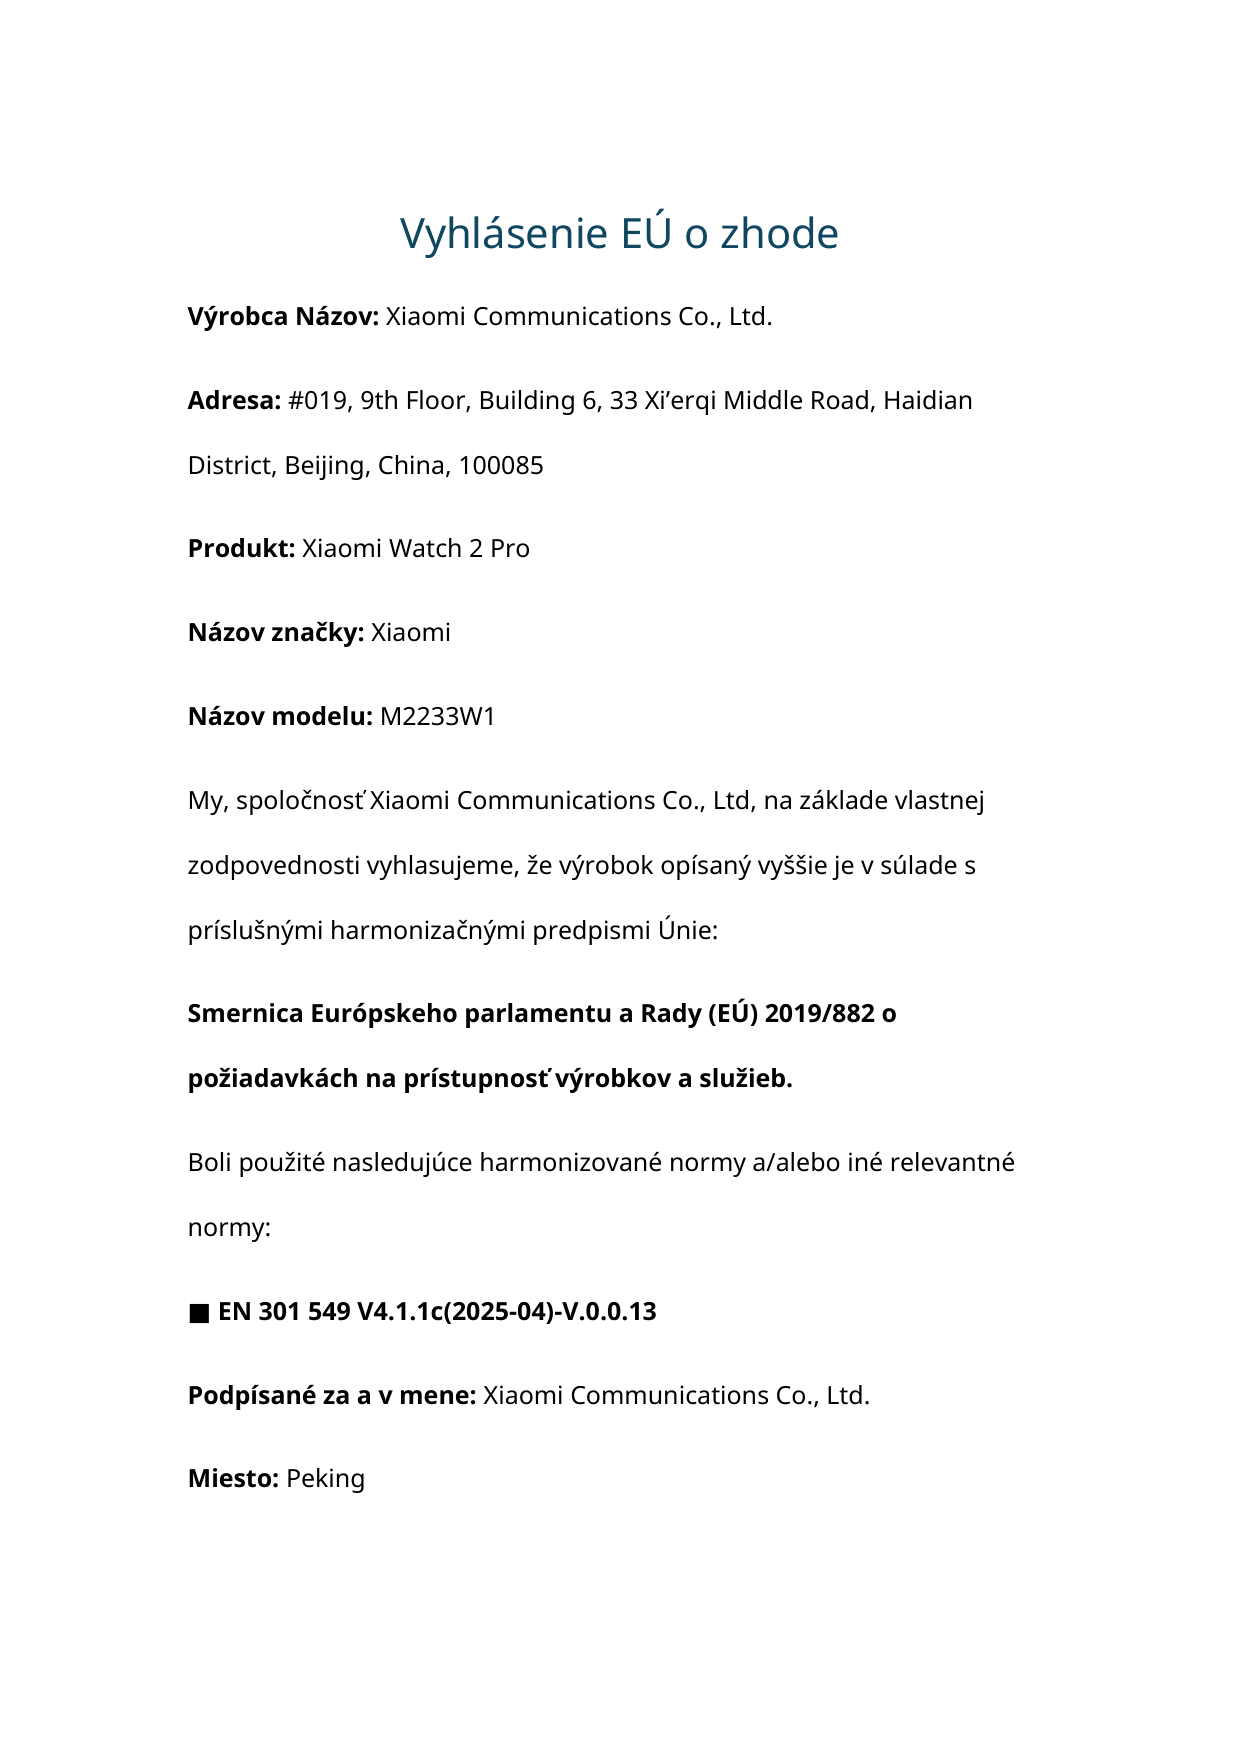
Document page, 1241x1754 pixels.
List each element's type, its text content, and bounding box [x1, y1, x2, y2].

text Vyhlásenie EÚ o zhode [187, 199, 1053, 264]
text Miesto: Peking [187, 1446, 1053, 1511]
text Boli použité nasledujúce harmonizované normy a/alebo iné relevantné normy: [187, 1129, 1053, 1259]
text Smernica Európskeho parlamentu a Rady (EÚ) 2019/882 o požiadavkách na prístupnosť výrobkov a služieb. [187, 981, 1053, 1111]
text Názov modelu: M2233W1 [187, 683, 1053, 748]
text Výrobca Názov: Xiaomi Communications Co., Ltd. [187, 283, 1053, 348]
text Adresa: #019, 9th Floor, Building 6, 33 Xi’erqi Middle Road, Haidian District, Beijing, China, 100085 [187, 367, 1053, 497]
text My, spoločnosť Xiaomi Communications Co., Ltd, na základe vlastnej zodpovednosti vyhlasujeme, že výrobok opísaný vyššie je v súlade s príslušnými harmonizačnými predpismi Únie: [187, 767, 1053, 962]
text ■ EN 301 549 V4.1.1c(2025-04)-V.0.0.13 [187, 1278, 1053, 1343]
text Názov značky: Xiaomi [187, 599, 1053, 664]
text Podpísané za a v mene: Xiaomi Communications Co., Ltd. [187, 1362, 1053, 1427]
text Produkt: Xiaomi Watch 2 Pro [187, 516, 1053, 581]
